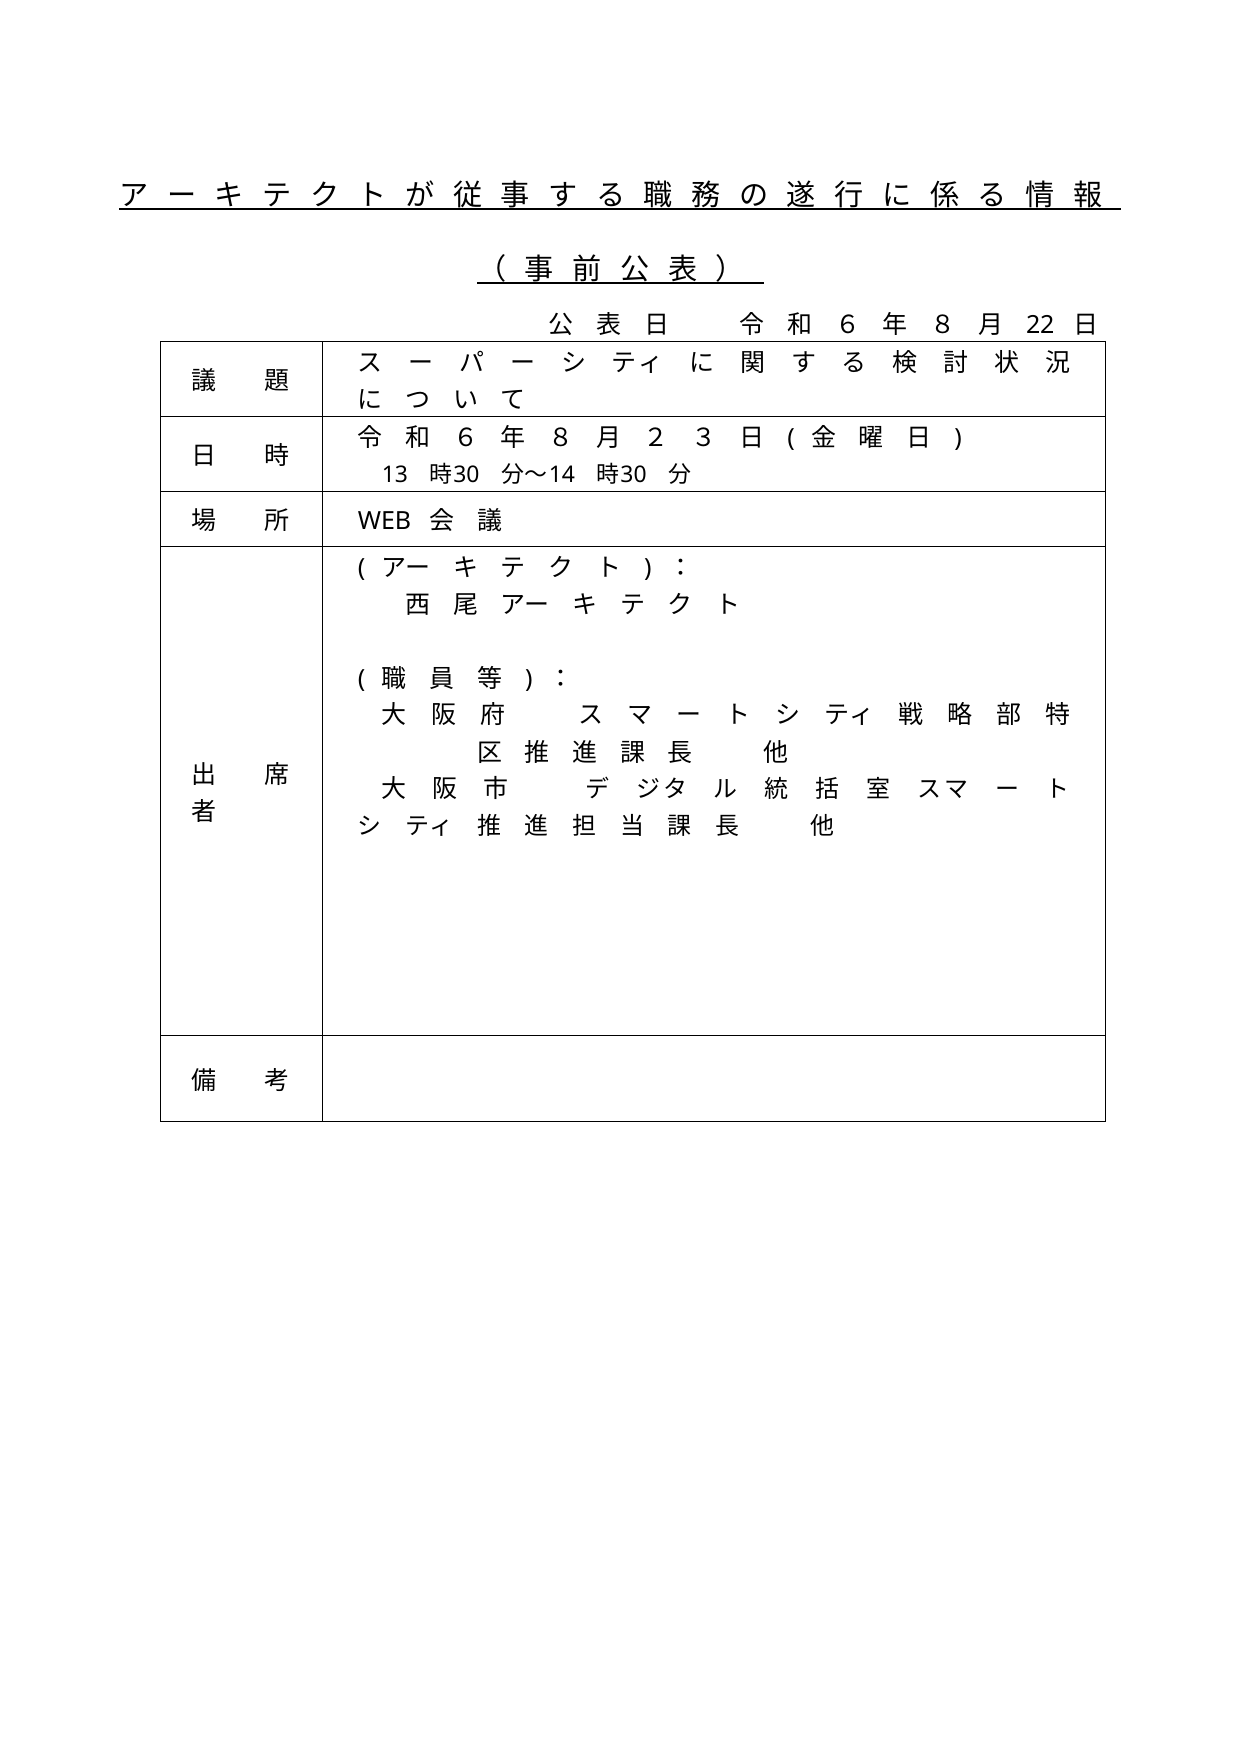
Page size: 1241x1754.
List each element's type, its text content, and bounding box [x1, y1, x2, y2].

table_cell WEB会議 [323, 492, 1105, 546]
table_cell 備考 [161, 1036, 322, 1121]
table_cell (アーキテクト)： 西尾アーキテクト (職員等)： 大阪府 スマートシティ戦略部特区推進課長 他 大阪市 デジタル統括室スマートシティ推進担当課長 他 [323, 547, 1105, 1035]
table_cell 令和６年８月２３日(金曜日) 13時30分～14時30分 [323, 417, 1105, 491]
text 公表日 令和６年８月22日 [119, 304, 1121, 341]
text アーキテクトが従事する職務の遂行に係る情報（事前公表） [119, 210, 1121, 304]
table_cell [323, 1036, 1105, 1121]
table_header スーパーシティに関する検討状況について [323, 342, 1105, 416]
table_header 議題 [161, 342, 322, 416]
table_cell 場所 [161, 492, 322, 546]
table_cell 日時 [161, 417, 322, 491]
table_cell 出席者 [161, 547, 322, 1035]
text アーキテクトが従事する職務の遂行に係る情報（事前公表） [119, 156, 1121, 208]
